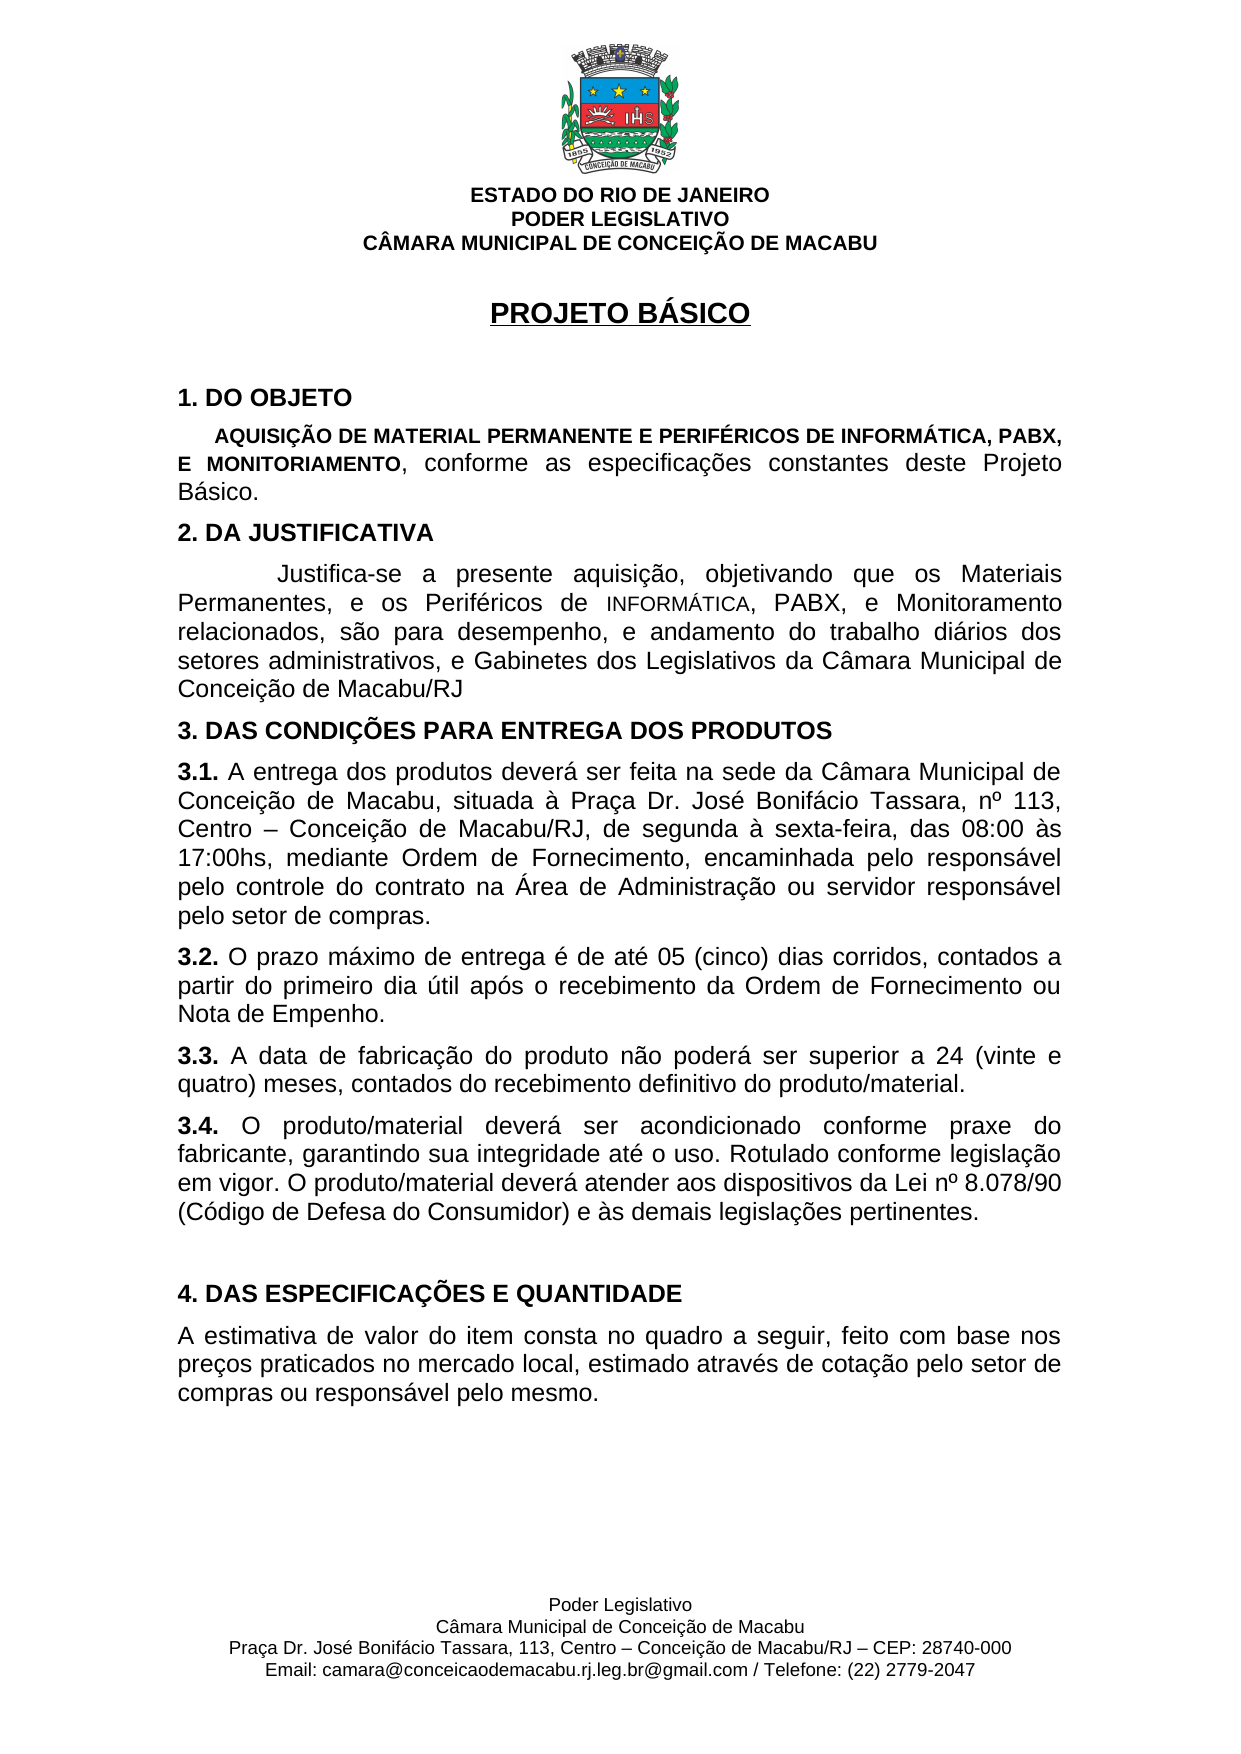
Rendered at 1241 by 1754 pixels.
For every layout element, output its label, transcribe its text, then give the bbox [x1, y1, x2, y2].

text A estimativa de valor do item consta no quadro a seguir, feito com base nos preços praticados no mercado local, estimado através de cotação pelo setor de compras ou responsável pelo mesmo. [177, 1321, 1063, 1407]
text AQUISIÇÃO DE MATERIAL PERMANENTE E PERIFÉRICOS DE INFORMÁTICA, PABX, E MONITORIAMENTO, conforme as especificações constantes deste Projeto Básico. [177, 424, 1063, 506]
text Justifica-se a presente aquisição, objetivando que os Materiais Permanentes, e os Periféricos de INFORMÁTICA, PABX, e Monitoramento relacionados, são para desempenho, e andamento do trabalho diários dos setores administrativos, e Gabinetes dos Legislativos da Câmara Municipal de Conceição de Macabu/RJ [177, 559, 1063, 703]
text 4. DAS ESPECIFICAÇÕES E QUANTIDADE [177, 1279, 1063, 1308]
text 2. DA JUSTIFICATIVA [177, 518, 1063, 547]
picture [561, 44, 679, 174]
text 3.1. A entrega dos produtos deverá ser feita na sede da Câmara Municipal de Conceição de Macabu, situada à Praça Dr. José Bonifácio Tassara, nº 113, Centro – Conceição de Macabu/RJ, de segunda à sexta-feira, das 08:00 às 17:00hs, mediante Ordem de Fornecimento, encaminhada pelo responsável pelo controle do contrato na Área de Administração ou servidor responsável pelo setor de compras. [177, 757, 1063, 929]
text 3.4. O produto/material deverá ser acondicionado conforme praxe do fabricante, garantindo sua integridade até o uso. Rotulado conforme legislação em vigor. O produto/material deverá atender aos dispositivos da Lei nº 8.078/90 (Código de Defesa do Consumidor) e às demais legislações pertinentes. [177, 1111, 1063, 1226]
text PROJETO BÁSICO [177, 296, 1063, 329]
text 3. DAS CONDIÇÕES PARA ENTREGA DOS PRODUTOS [177, 716, 1063, 744]
text 3.2. O prazo máximo de entrega é de até 05 (cinco) dias corridos, contados a partir do primeiro dia útil após o recebimento da Ordem de Fornecimento ou Nota de Empenho. [177, 942, 1063, 1028]
text 1. DO OBJETO [177, 383, 1063, 412]
text 3.3. A data de fabricação do produto não poderá ser superior a 24 (vinte e quatro) meses, contados do recebimento definitivo do produto/material. [177, 1041, 1063, 1098]
